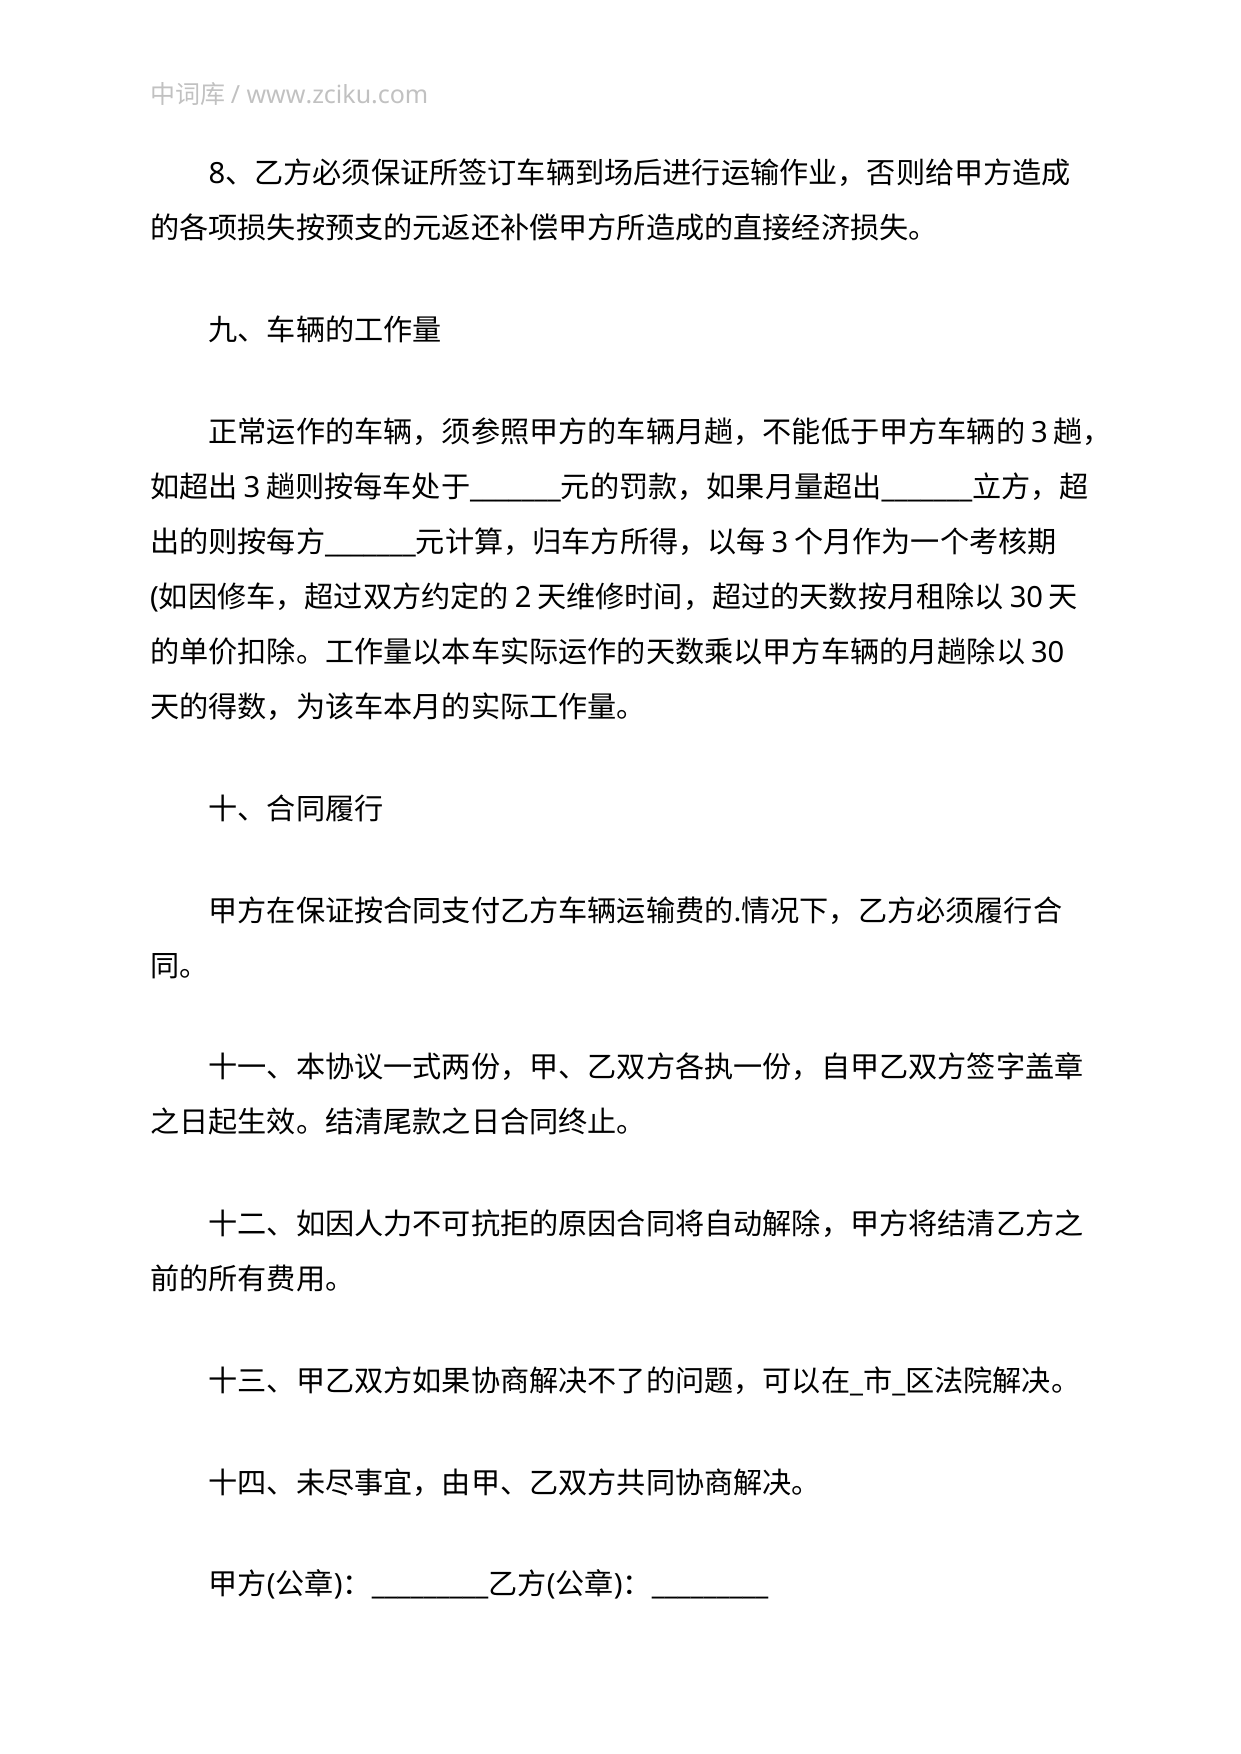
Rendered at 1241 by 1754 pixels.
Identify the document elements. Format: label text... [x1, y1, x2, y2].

text 正常运作的车辆，须参照甲方的车辆月趟，不能低于甲方车辆的3趟，如超出3趟则按每车处于_______元的罚款，如果月量超出_______立方，超出的则按每方_______元计算，归车方所得，以每3个月作为一个考核期(如因修车，超过双方约定的2天维修时间，超过的天数按月租除以30天的单价扣除。工作量以本车实际运作的天数乘以甲方车辆的月趟除以30天的得数，为该车本月的实际工作量。 [150, 408, 1090, 726]
text 十一、本协议一式两份，甲、乙双方各执一份，自甲乙双方签字盖章之日起生效。结清尾款之日合同终止。 [150, 1044, 1090, 1141]
text 十四、未尽事宜，由甲、乙双方共同协商解决。 [150, 1459, 1090, 1501]
text 十二、如因人力不可抗拒的原因合同将自动解除，甲方将结清乙方之前的所有费用。 [150, 1201, 1090, 1298]
text 8、乙方必须保证所签订车辆到场后进行运输作业，否则给甲方造成的各项损失按预支的元返还补偿甲方所造成的直接经济损失。 [150, 150, 1090, 247]
text 十三、甲乙双方如果协商解决不了的问题，可以在_市_区法院解决。 [150, 1357, 1090, 1399]
text 九、车辆的工作量 [150, 307, 1090, 349]
text 十、合同履行 [150, 785, 1090, 828]
text 甲方在保证按合同支付乙方车辆运输费的.情况下，乙方必须履行合同。 [150, 887, 1090, 984]
text 甲方(公章)：_________乙方(公章)：_________ [150, 1561, 1090, 1603]
